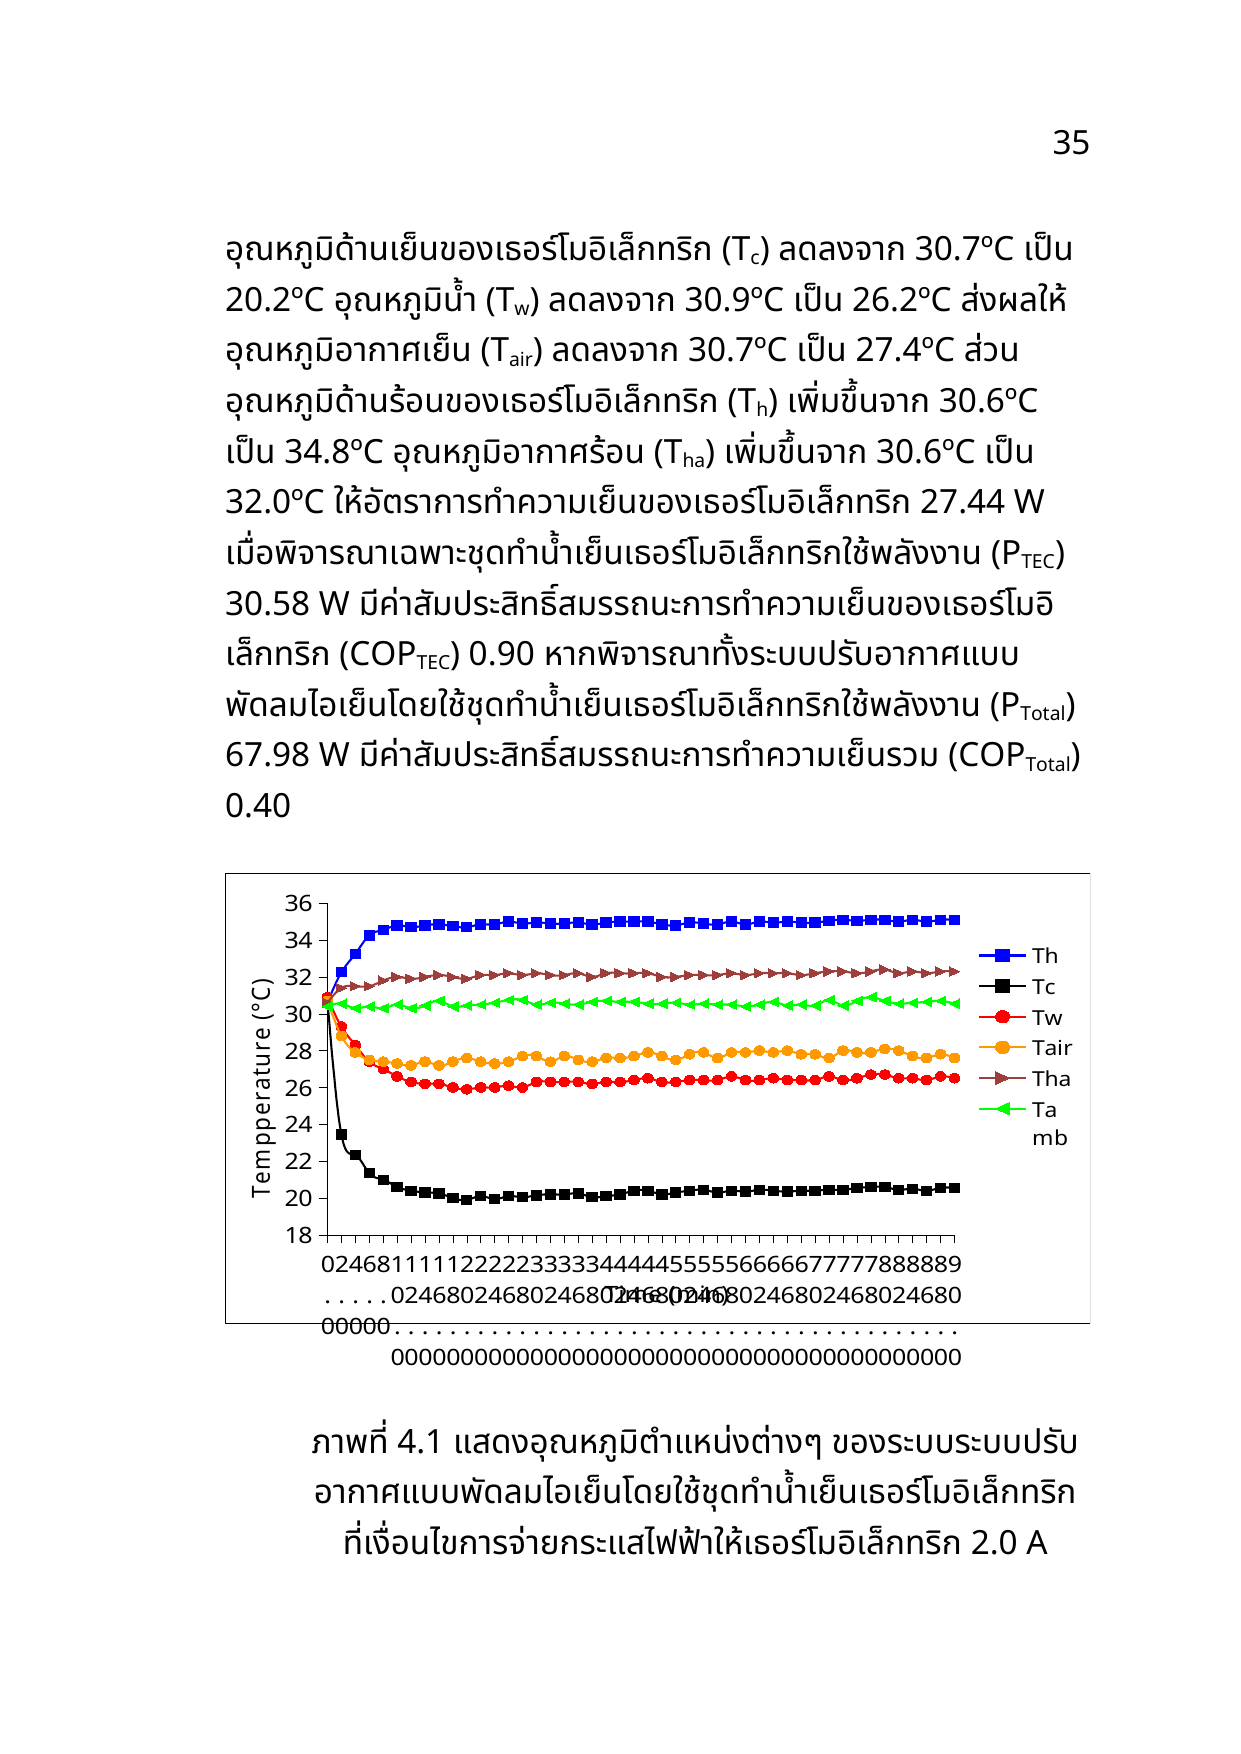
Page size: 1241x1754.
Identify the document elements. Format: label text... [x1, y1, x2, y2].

text ภาพที่ 4.1 แสดงอุณหภูมิตำแหน่งต่างๆ ของระบบระบบปรับอากาศแบบพัดลมไอเย็นโดยใช้ชุดทำน้ำเย็นเธอร์โมอิเล็กทริก ที่เงื่อนไขการจ่ายกระแสไฟฟ้าให้เธอร์โมอิเล็กทริก 2.0 A [300, 1418, 1090, 1569]
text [225, 225, 1090, 827]
